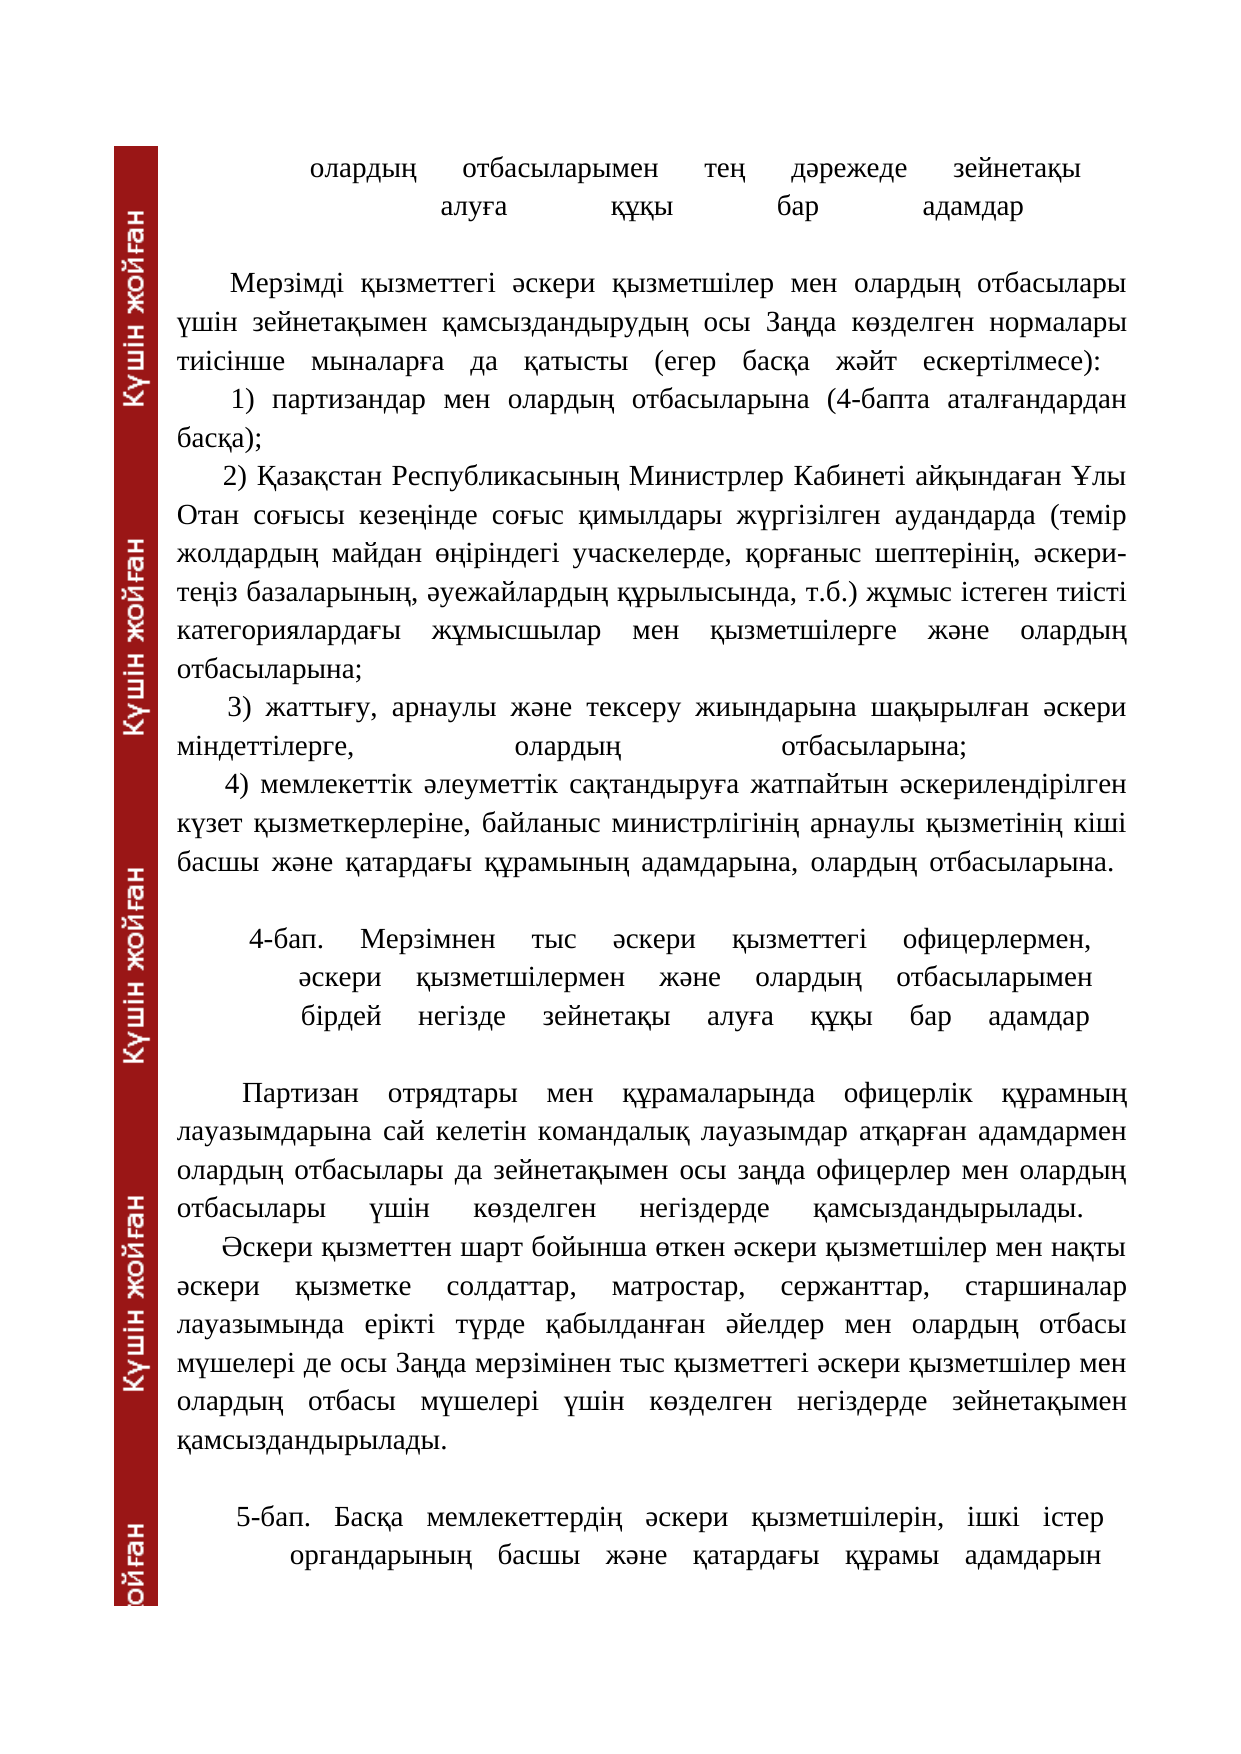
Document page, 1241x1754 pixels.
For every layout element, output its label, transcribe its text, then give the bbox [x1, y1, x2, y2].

picture [114, 1571, 158, 1606]
picture [114, 146, 158, 150]
